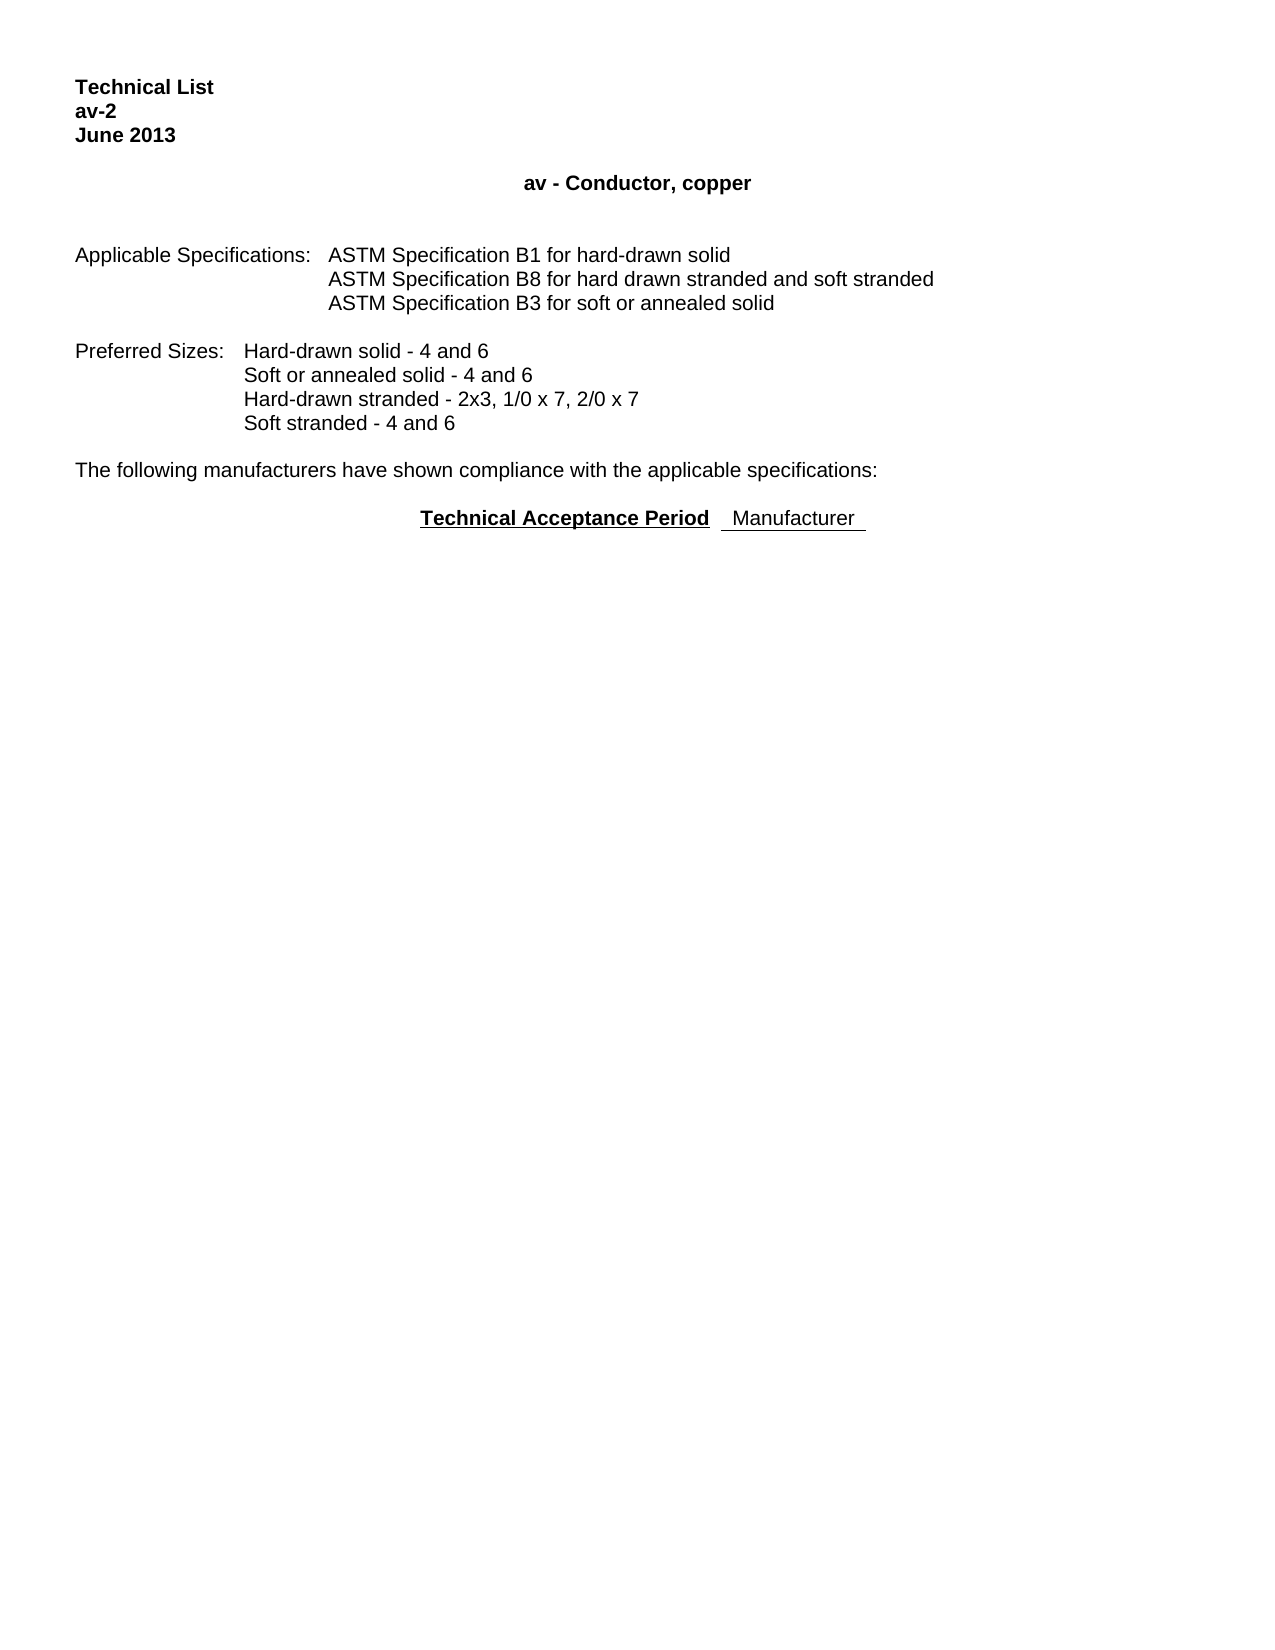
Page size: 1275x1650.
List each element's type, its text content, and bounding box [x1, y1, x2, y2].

text av - Conductor, copper [75, 171, 1200, 195]
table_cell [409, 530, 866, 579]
text June 2013 [75, 123, 1200, 147]
text ASTM Specification B8 for hard drawn stranded and soft stranded [328, 267, 1200, 291]
text ASTM Specification B3 for soft or annealed solid [328, 291, 1200, 314]
text Technical List [75, 75, 1200, 99]
text The following manufacturers have shown compliance with the applicable specifications: [75, 458, 1200, 482]
text Preferred Sizes: Hard-drawn solid - 4 and 6 [75, 338, 1200, 362]
text Soft or annealed solid - 4 and 6 [244, 362, 1200, 386]
text Applicable Specifications: ASTM Specification B1 for hard-drawn solid [75, 243, 1200, 267]
text Hard-drawn stranded - 2x3, 1/0 x 7, 2/0 x 7 [244, 386, 1200, 410]
text av-2 [75, 99, 1200, 123]
text Soft stranded - 4 and 6 [244, 410, 1200, 434]
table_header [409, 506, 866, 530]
